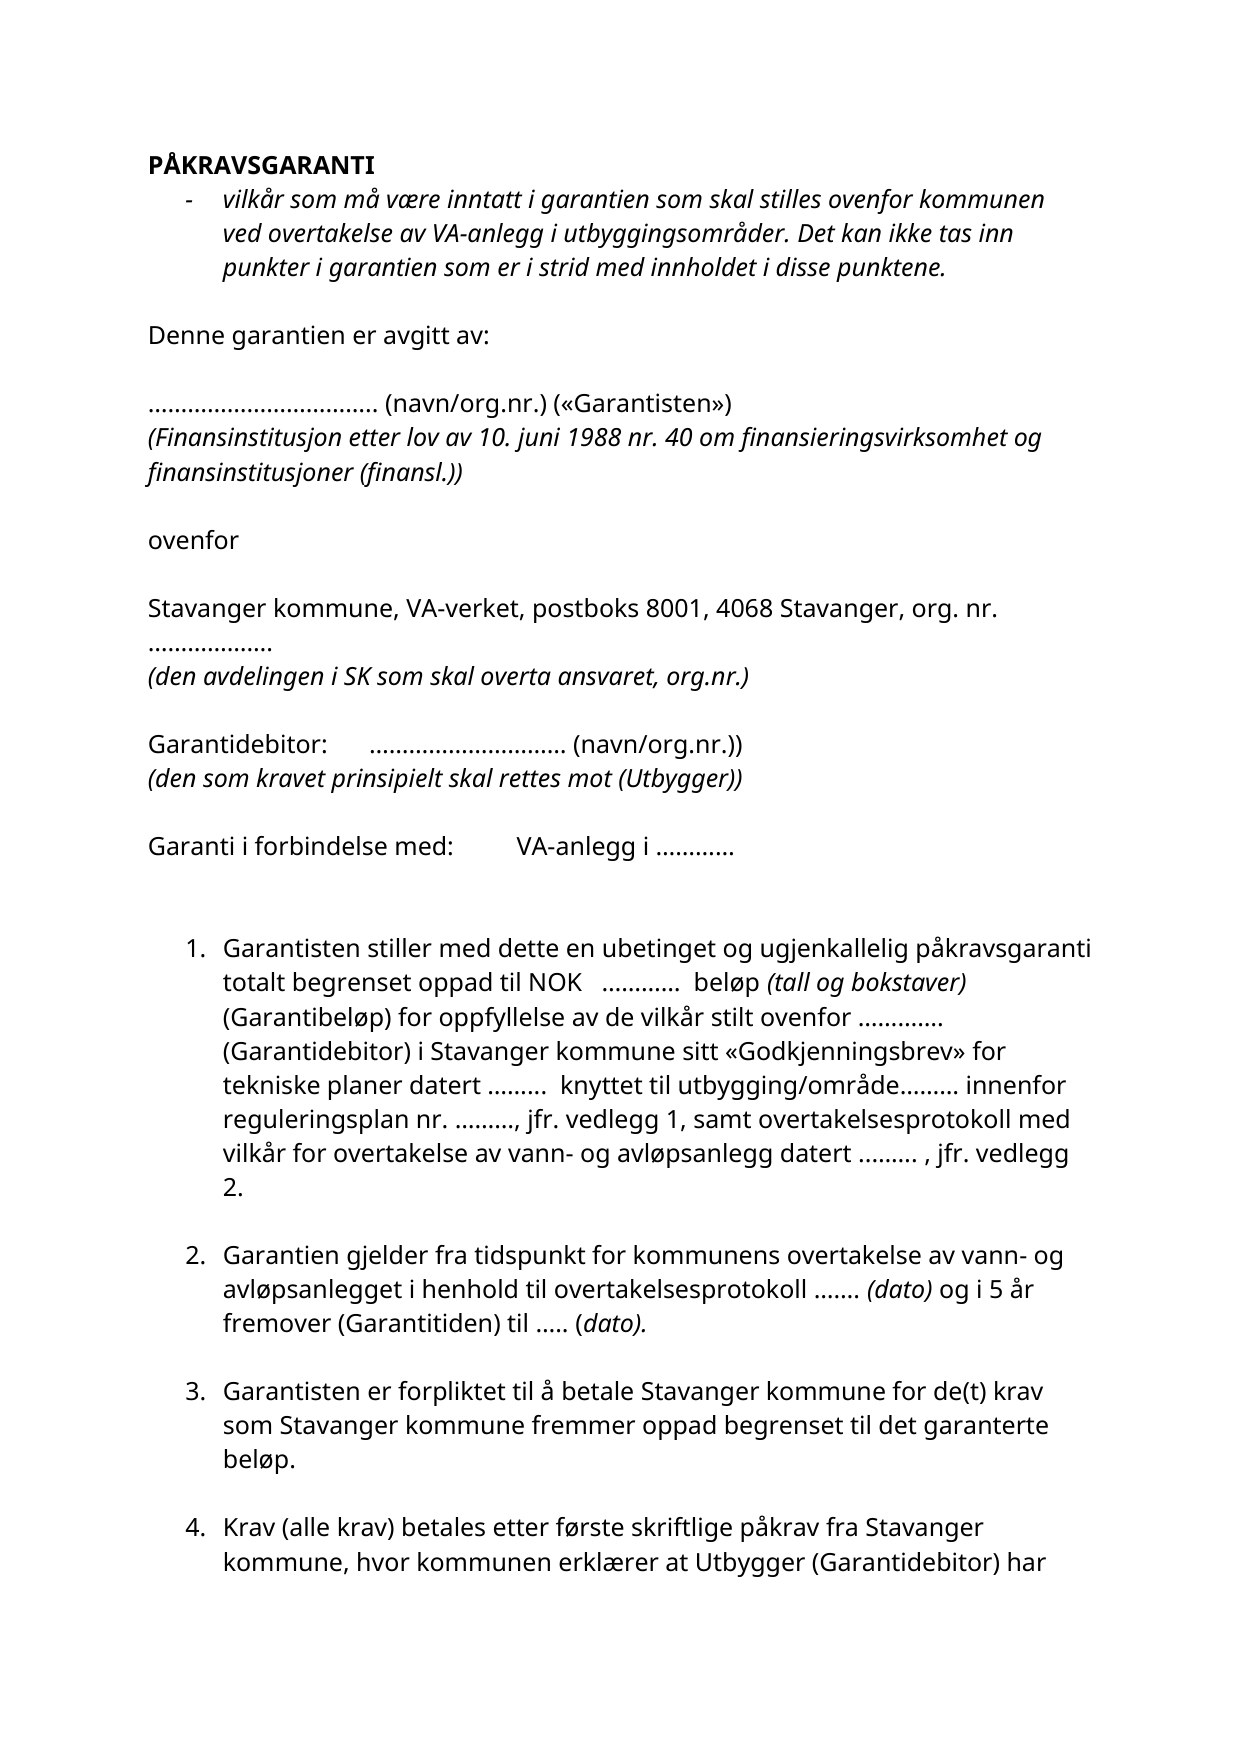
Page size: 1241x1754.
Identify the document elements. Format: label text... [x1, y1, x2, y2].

text Garanti i forbindelse med: VA-anlegg i ………… [148, 829, 1093, 863]
list Garantien gjelder fra tidspunkt for kommunens overtakelse av vann- og avløpsanlegget i henhold til overtakelsesprotokoll ……. (dato) og i 5 år fremover (Garantitiden) til ….. (dato). [185, 1238, 1093, 1340]
text (Finansinstitusjon etter lov av 10. juni 1988 nr. 40 om finansieringsvirksomhet og finansinstitusjoner (finansl.)) [148, 420, 1093, 488]
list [185, 1510, 1093, 1578]
text …………………………….. (navn/org.nr.) («Garantisten») [148, 386, 1093, 420]
text Garantidebitor: ………………………… (navn/org.nr.)) [148, 727, 1093, 761]
list vilkår som må være inntatt i garantien som skal stilles ovenfor kommunen ved overtakelse av VA-anlegg i utbyggingsområder. Det kan ikke tas inn punkter i garantien som er i strid med innholdet i disse punktene. [185, 182, 1093, 284]
text (den avdelingen i SK som skal overta ansvaret, org.nr.) [148, 658, 1093, 693]
text PÅKRAVSGARANTI [148, 148, 1093, 182]
text ovenfor [148, 522, 1093, 556]
text Stavanger kommune, VA-verket, postboks 8001, 4068 Stavanger, org. nr. ………………. [148, 590, 1093, 658]
text Denne garantien er avgitt av: [148, 318, 1093, 352]
text (den som kravet prinsipielt skal rettes mot (Utbygger)) [148, 761, 1093, 795]
list Garantisten stiller med dette en ubetinget og ugjenkallelig påkravsgaranti totalt begrenset oppad til NOK ………… beløp (tall og bokstaver) (Garantibeløp) for oppfyllelse av de vilkår stilt ovenfor …………. (Garantidebitor) i Stavanger kommune sitt «Godkjenningsbrev» for tekniske planer datert ……... knyttet til utbygging/område……… innenfor reguleringsplan nr. ………, jfr. vedlegg 1, samt overtakelsesprotokoll med vilkår for overtakelse av vann- og avløpsanlegg datert ..……. , jfr. vedlegg 2. [185, 931, 1093, 1203]
list Garantisten er forpliktet til å betale Stavanger kommune for de(t) krav som Stavanger kommune fremmer oppad begrenset til det garanterte beløp. [185, 1374, 1093, 1476]
